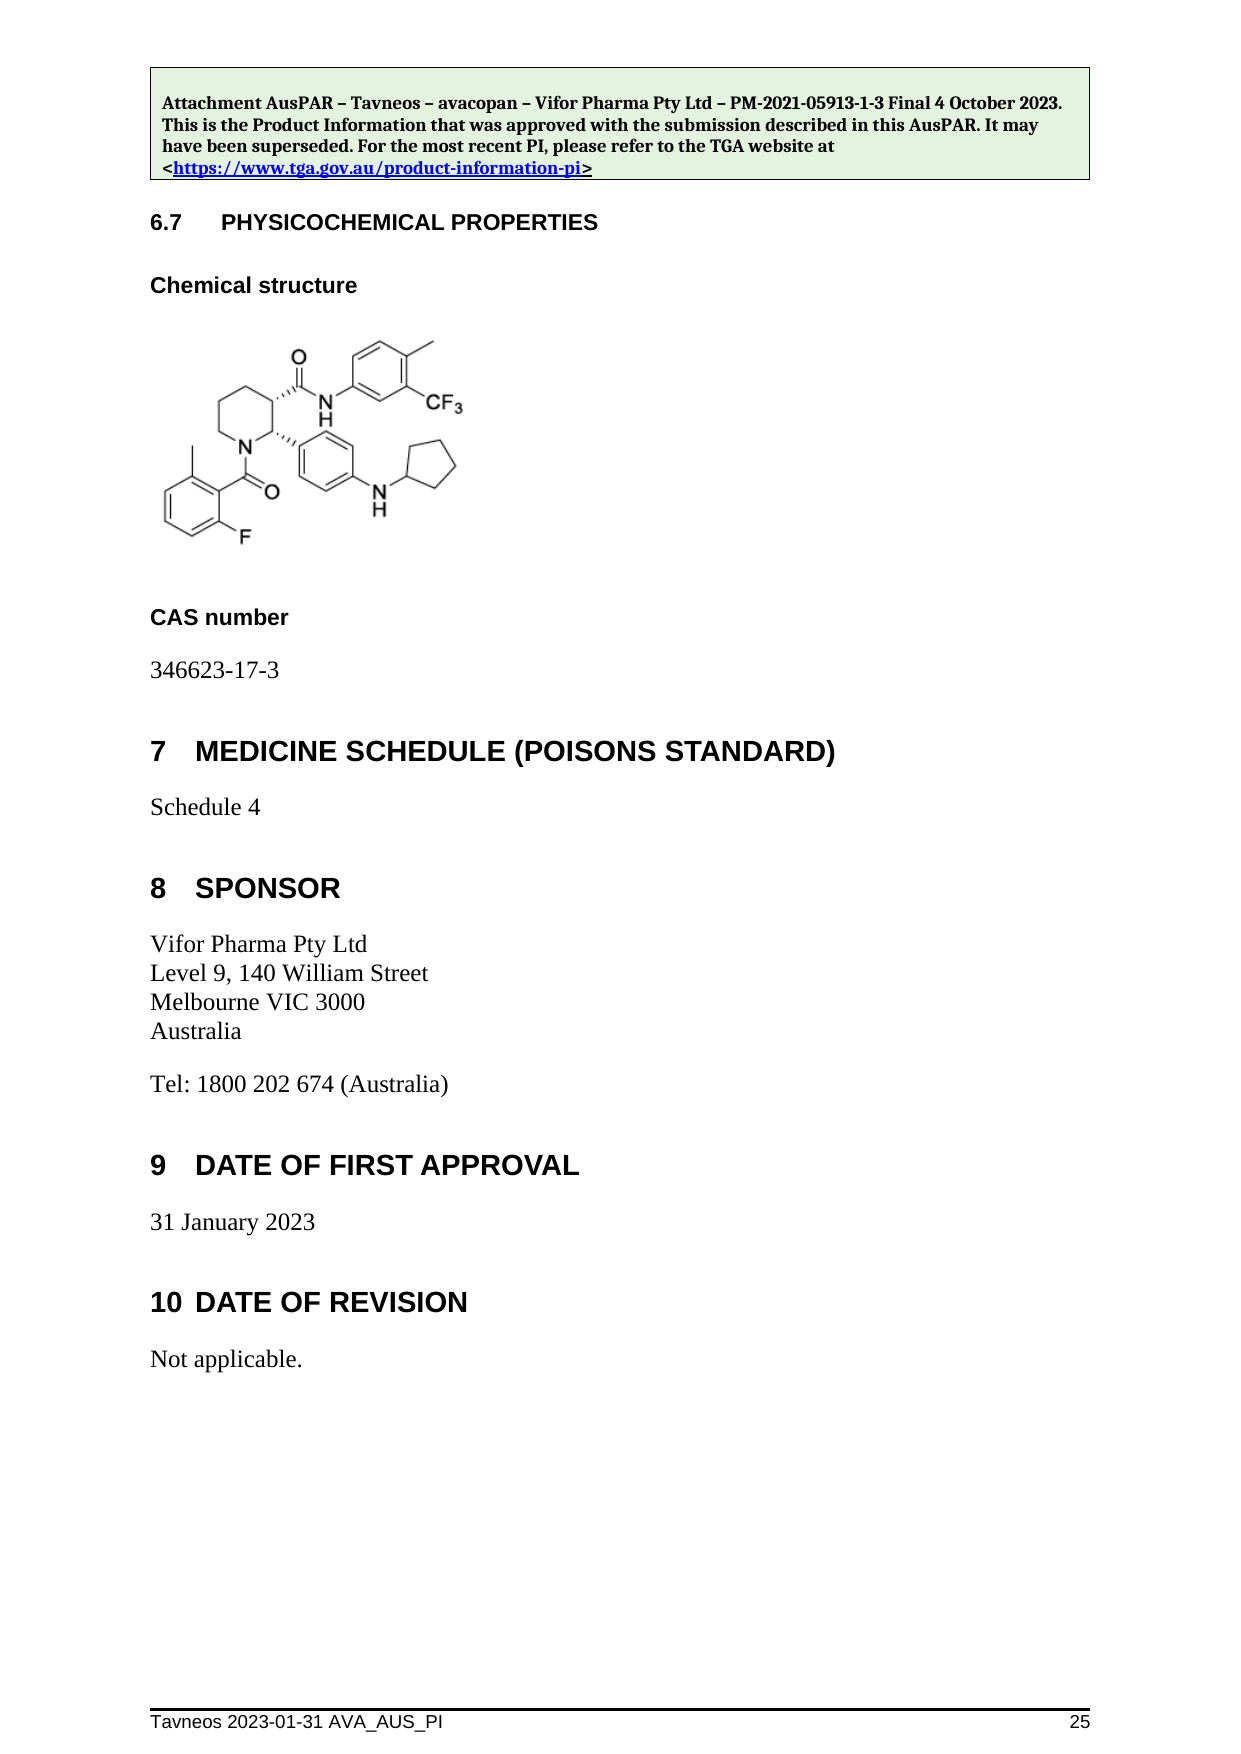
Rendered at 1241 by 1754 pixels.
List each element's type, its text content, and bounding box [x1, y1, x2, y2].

text 346623-17-3 [150, 655, 1090, 684]
subtitle Date of first approval [150, 1148, 1090, 1182]
subtitle Medicine schedule (Poisons Standard) [150, 734, 1090, 767]
subtitle Physicochemical properties [150, 209, 1090, 235]
subtitle CAS number [150, 603, 1090, 630]
text Schedule 4 [150, 792, 1090, 821]
text Vifor Pharma Pty Ltd Level 9, 140 William Street Melbourne VIC 3000 Australia [150, 929, 1090, 1044]
text 31 January 2023 [150, 1207, 1090, 1236]
text Not applicable. [150, 1344, 1090, 1373]
subtitle Date of revision [150, 1286, 1090, 1319]
subtitle Chemical structure [150, 272, 1090, 299]
picture [150, 323, 565, 566]
text Tel: 1800 202 674 (Australia) [150, 1069, 1090, 1098]
subtitle Sponsor [150, 871, 1090, 904]
